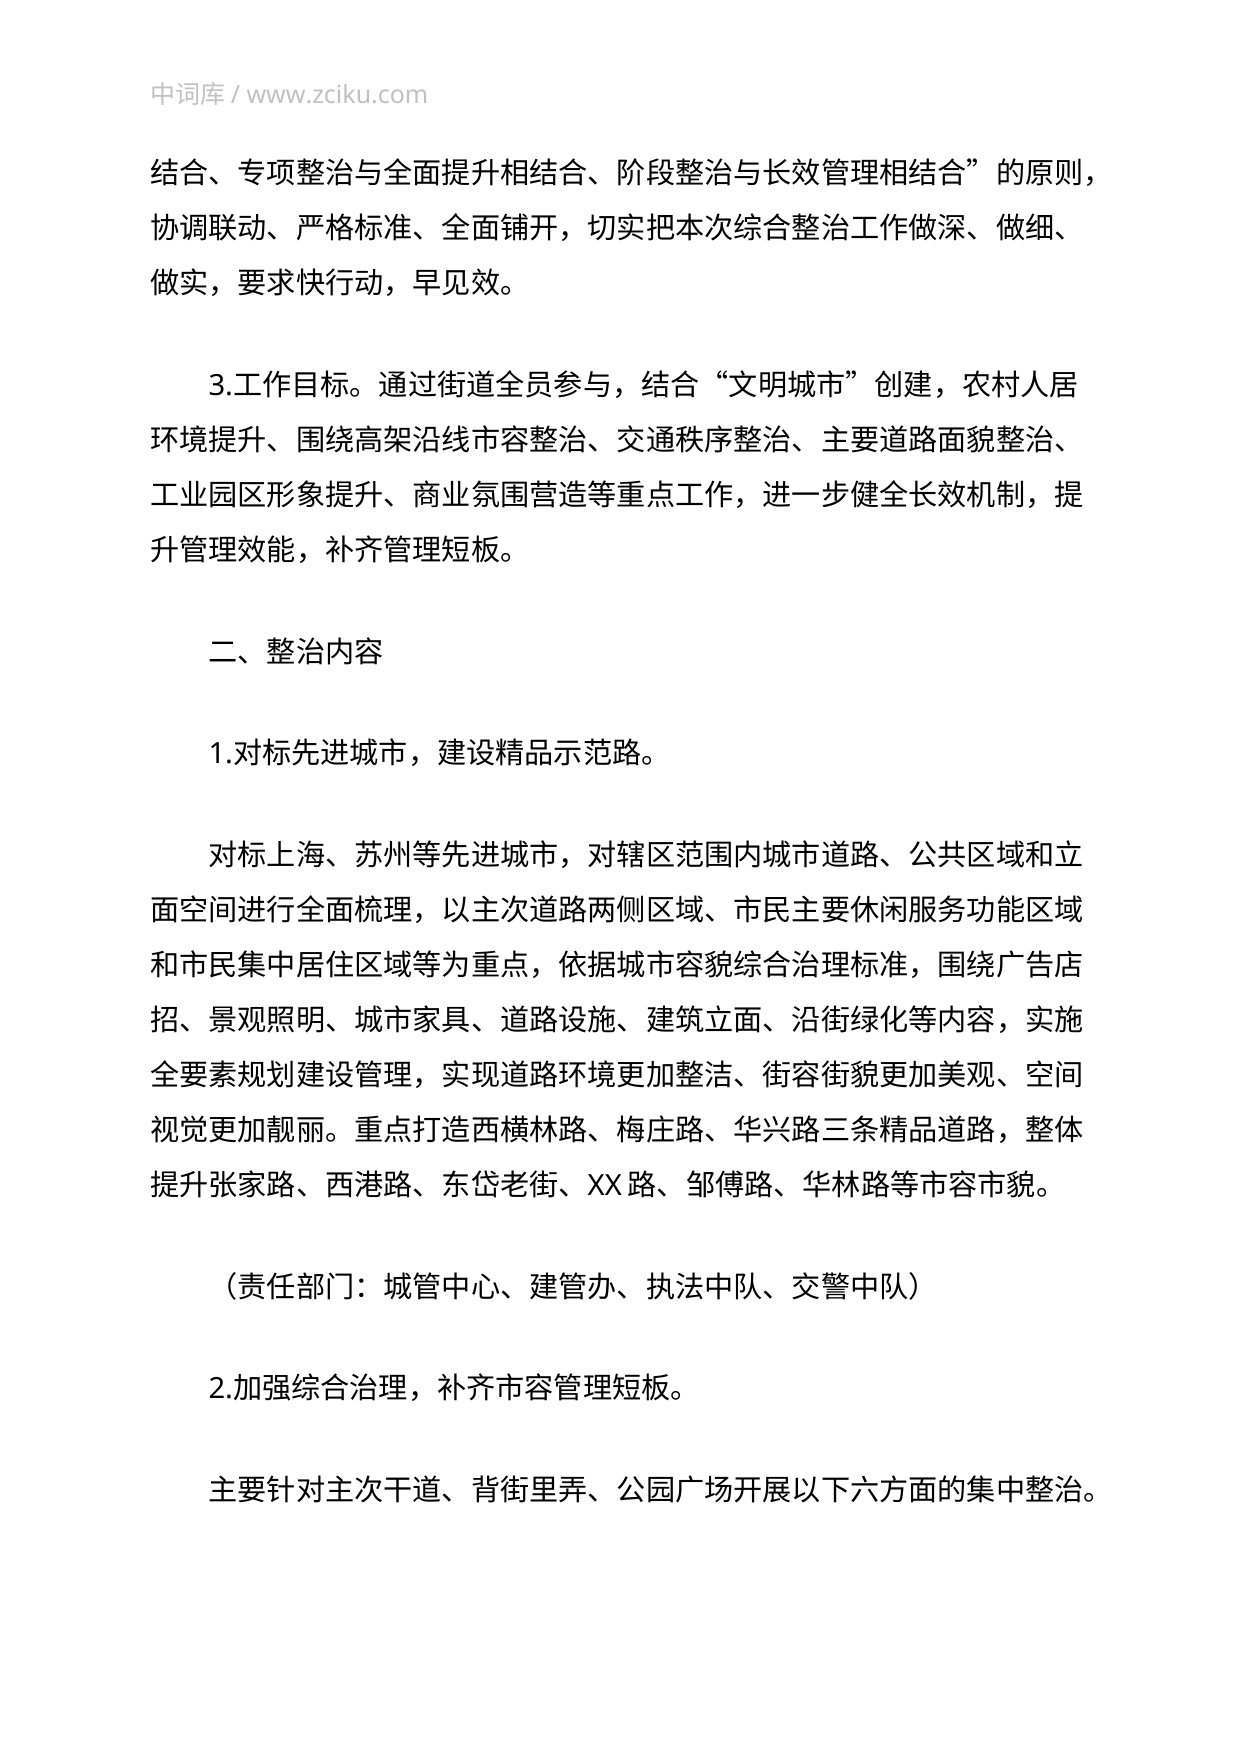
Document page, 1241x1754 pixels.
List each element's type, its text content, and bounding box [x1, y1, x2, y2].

text 对标上海、苏州等先进城市，对辖区范围内城市道路、公共区域和立面空间进行全面梳理，以主次道路两侧区域、市民主要休闲服务功能区域和市民集中居住区域等为重点，依据城市容貌综合治理标准，围绕广告店招、景观照明、城市家具、道路设施、建筑立面、沿街绿化等内容，实施全要素规划建设管理，实现道路环境更加整洁、街容街貌更加美观、空间视觉更加靓丽。重点打造西横林路、梅庄路、华兴路三条精品道路，整体提升张家路、西港路、东岱老街、XX路、邹傅路、华林路等市容市貌。 [150, 832, 1090, 1204]
text 主要针对主次干道、背街里弄、公园广场开展以下六方面的集中整治。 [150, 1467, 1090, 1509]
text （责任部门：城管中心、建管办、执法中队、交警中队） [150, 1263, 1090, 1306]
text 二、整治内容 [150, 628, 1090, 670]
text 1.对标先进城市，建设精品示范路。 [150, 730, 1090, 772]
text 3.工作目标。通过街道全员参与，结合“文明城市”创建，农村人居环境提升、围绕高架沿线市容整治、交通秩序整治、主要道路面貌整治、工业园区形象提升、商业氛围营造等重点工作，进一步健全长效机制，提升管理效能，补齐管理短板。 [150, 362, 1090, 569]
text 2.加强综合治理，补齐市容管理短板。 [150, 1365, 1090, 1407]
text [150, 150, 1090, 302]
